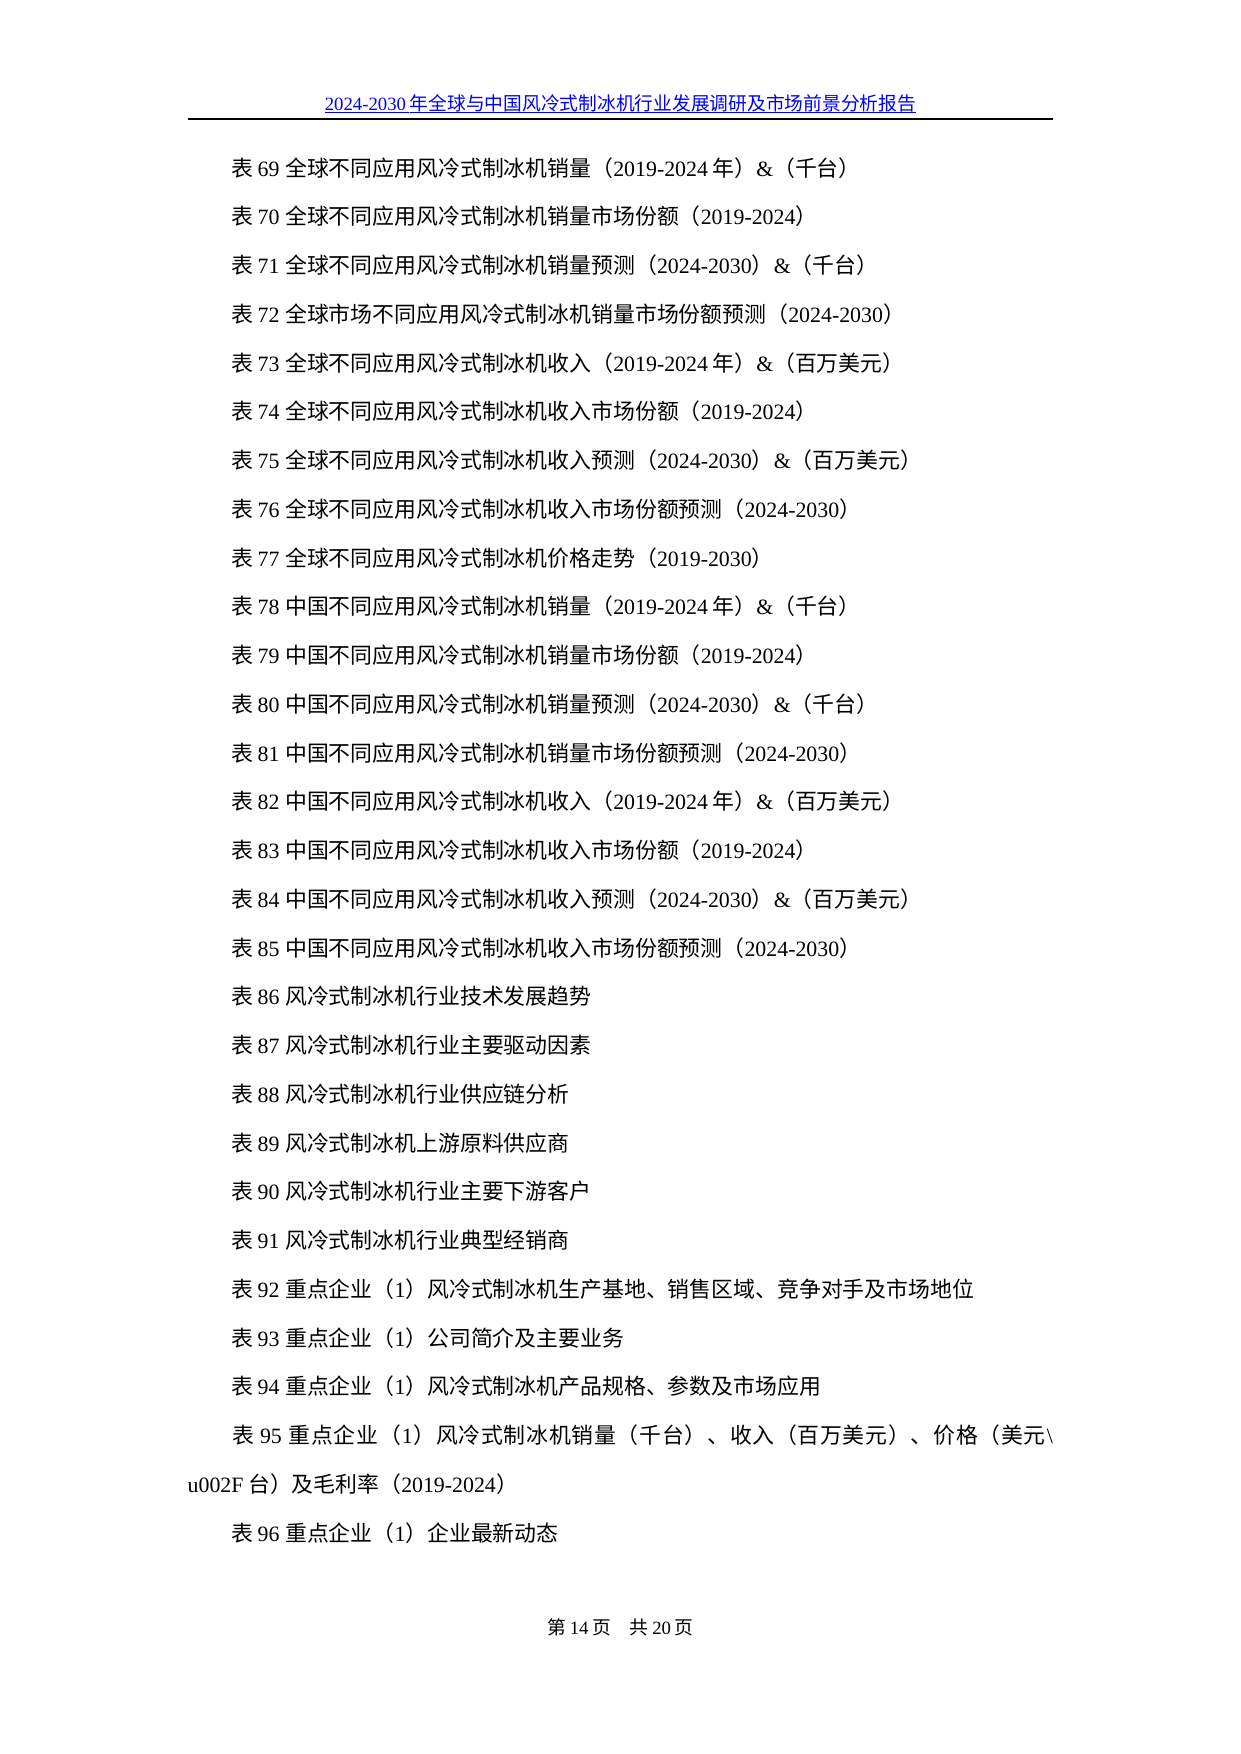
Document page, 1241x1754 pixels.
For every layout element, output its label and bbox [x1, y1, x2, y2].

text [187, 150, 1053, 1548]
